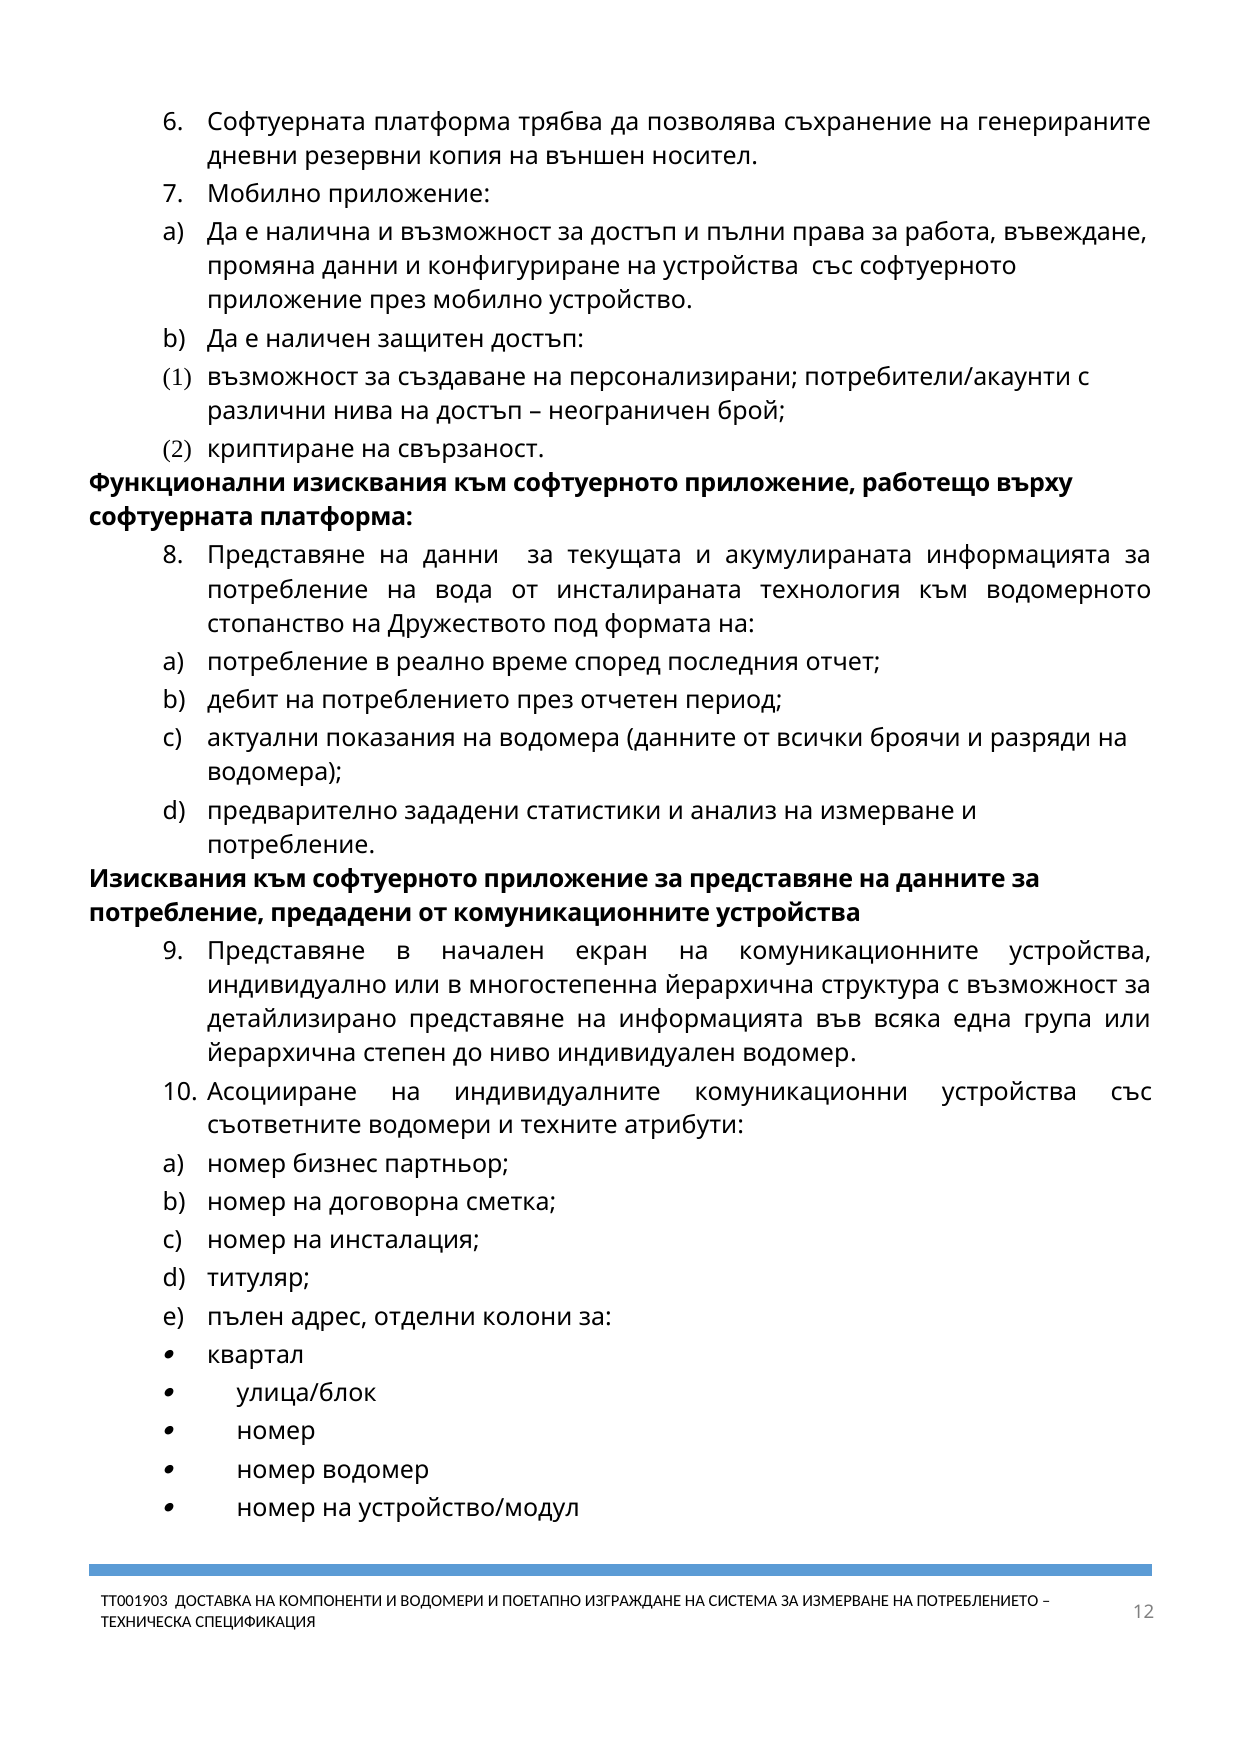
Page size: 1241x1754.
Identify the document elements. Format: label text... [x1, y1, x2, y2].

subtitle номер на устройство/модул [162, 1489, 1152, 1523]
subtitle възможност за създаване на персонализирани; потребители/акаунти с различни нива на достъп – неограничен брой; [162, 358, 1152, 427]
subtitle Мобилно приложение: [162, 176, 1152, 210]
subtitle номер [162, 1413, 1152, 1447]
subtitle пълен адрес, отделни колони за: [162, 1298, 1152, 1332]
subtitle номер на инсталация; [162, 1222, 1152, 1256]
subtitle Функционални изисквания към софтуерното приложение, работещо върху софтуерната платформа: [89, 465, 1152, 533]
subtitle Изисквания към софтуерното приложение за представяне на данните за потребление, предадени от комуникационните устройства [89, 860, 1152, 928]
subtitle Представяне в начален екран на комуникационните устройства, индивидуално или в многостепенна йерархична структура с възможност за детайлизирано представяне на информацията във всяка една група или йерархична степен до ниво индивидуален водомер. [162, 933, 1152, 1069]
subtitle номер водомер [162, 1451, 1152, 1485]
subtitle дебит на потреблението през отчетен период; [162, 682, 1152, 716]
subtitle потребление в реално време според последния отчет; [162, 643, 1152, 678]
subtitle улица/блок [162, 1375, 1152, 1409]
subtitle квартал [162, 1337, 1152, 1371]
subtitle предварително зададени статистики и анализ на измерване и потребление. [162, 792, 1152, 860]
subtitle Асоцииране на индивидуалните комуникационни устройства със съответните водомери и техните атрибути: [162, 1073, 1152, 1141]
subtitle Представяне на данни за текущата и акумулираната информацията за потребление на вода от инсталираната технология към водомерното стопанство на Дружеството под формата на: [162, 537, 1152, 639]
subtitle номер бизнес партньор; [162, 1145, 1152, 1179]
subtitle Софтуерната платформа трябва да позволява съхранение на генерираните дневни резервни копия на външен носител. [162, 103, 1152, 172]
subtitle номер на договорна сметка; [162, 1184, 1152, 1218]
subtitle титуляр; [162, 1260, 1152, 1294]
subtitle криптиране на свързаност. [162, 431, 1152, 465]
subtitle актуални показания на водомера (данните от всички броячи и разряди на водомера); [162, 720, 1152, 788]
subtitle Да е наличен защитен достъп: [162, 320, 1152, 354]
subtitle Да е налична и възможност за достъп и пълни права за работа, въвеждане, промяна данни и конфигуриране на устройства със софтуерното приложение през мобилно устройство. [162, 214, 1152, 316]
